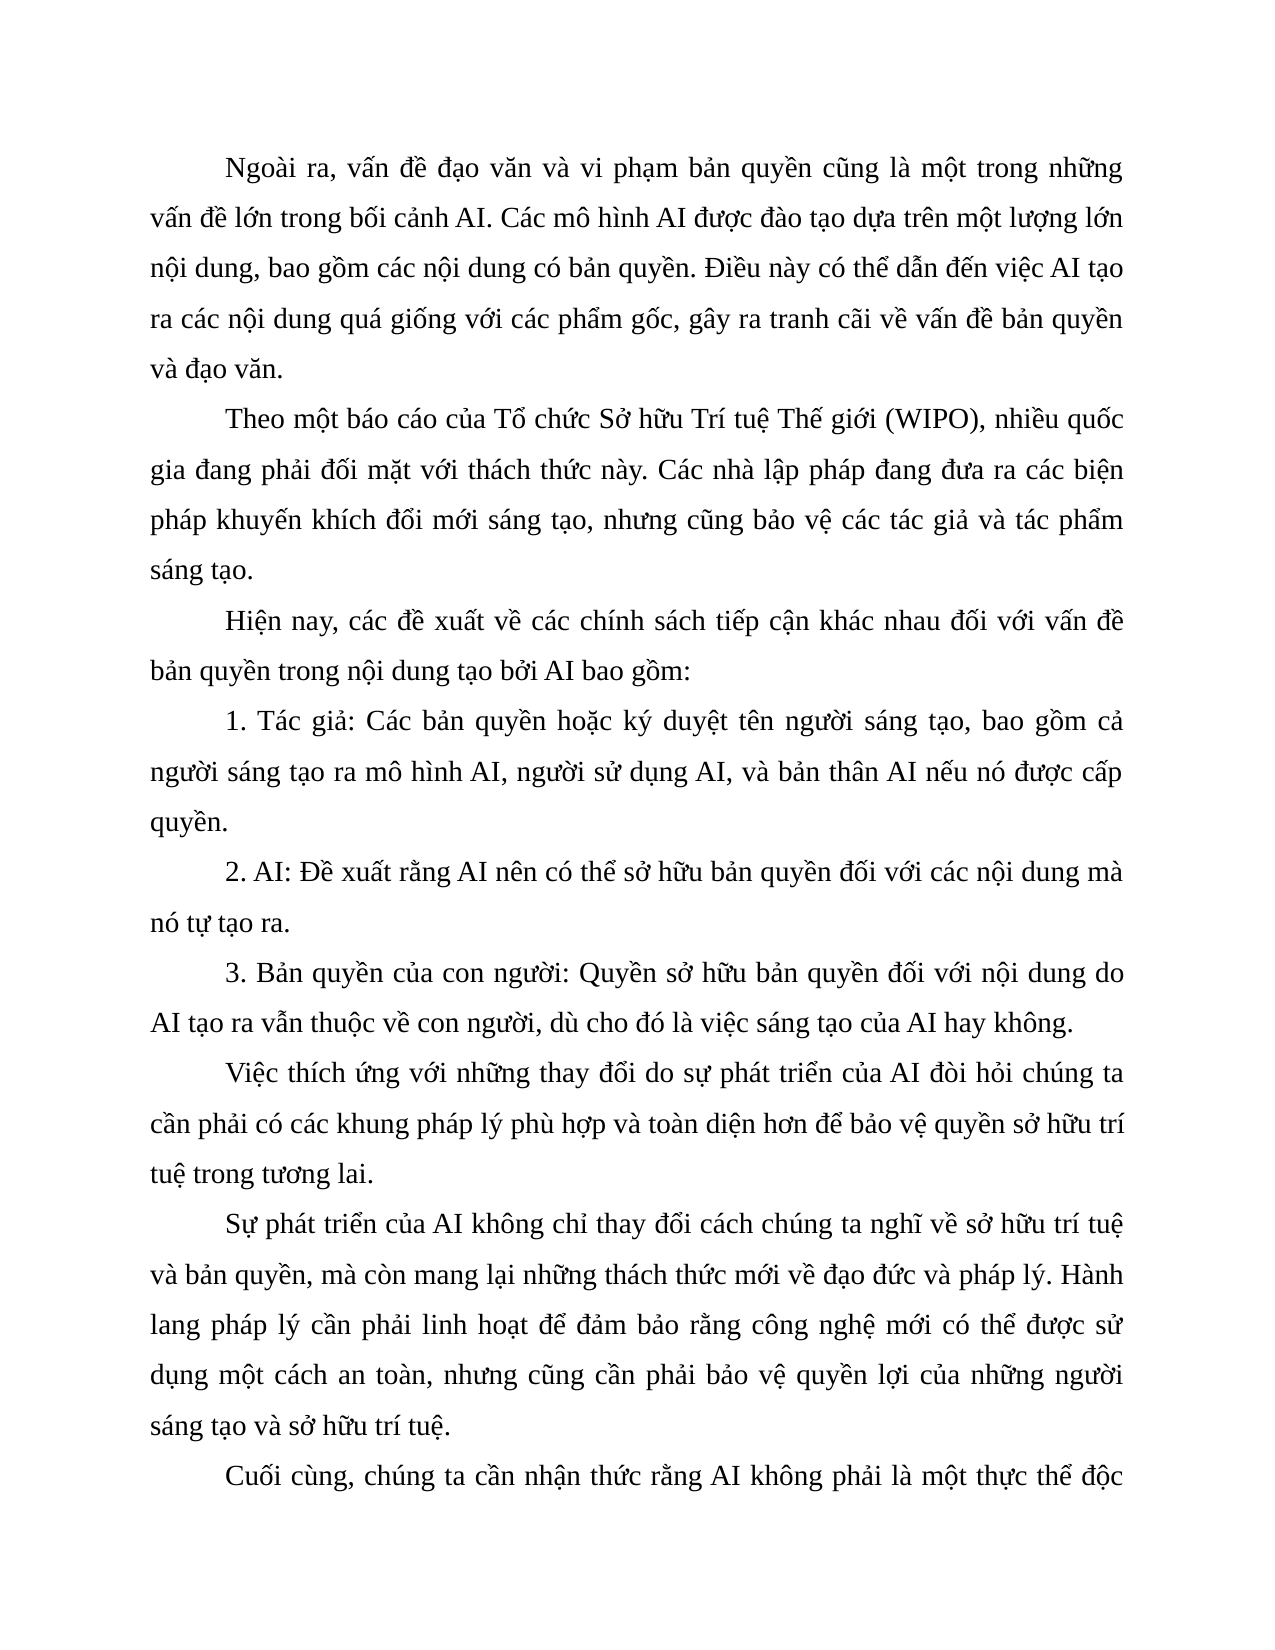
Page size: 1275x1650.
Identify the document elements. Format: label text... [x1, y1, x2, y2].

text Theo một báo cáo của Tổ chức Sở hữu Trí tuệ Thế giới (WIPO), nhiều quốc gia đang phải đối mặt với thách thức này. Các nhà lập pháp đang đưa ra các biện pháp khuyến khích đổi mới sáng tạo, nhưng cũng bảo vệ các tác giả và tác phẩm sáng tạo. [150, 402, 1125, 586]
text Ngoài ra, vấn đề đạo văn và vi phạm bản quyền cũng là một trong những vấn đề lớn trong bối cảnh AI. Các mô hình AI được đào tạo dựa trên một lượng lớn nội dung, bao gồm các nội dung có bản quyền. Điều này có thể dẫn đến việc AI tạo ra các nội dung quá giống với các phẩm gốc, gây ra tranh cãi về vấn đề bản quyền và đạo văn. [150, 150, 1125, 385]
text Việc thích ứng với những thay đổi do sự phát triển của AI đòi hỏi chúng ta cần phải có các khung pháp lý phù hợp và toàn diện hơn để bảo vệ quyền sở hữu trí tuệ trong tương lai. [150, 1056, 1125, 1190]
text 3. Bản quyền của con người: Quyền sở hữu bản quyền đối với nội dung do AI tạo ra vẫn thuộc về con người, dù cho đó là việc sáng tạo của AI hay không. [150, 955, 1125, 1039]
text 2. AI: Đề xuất rằng AI nên có thể sở hữu bản quyền đối với các nội dung mà nó tự tạo ra. [150, 854, 1125, 938]
text Sự phát triển của AI không chỉ thay đổi cách chúng ta nghĩ về sở hữu trí tuệ và bản quyền, mà còn mang lại những thách thức mới về đạo đức và pháp lý. Hành lang pháp lý cần phải linh hoạt để đảm bảo rằng công nghệ mới có thể được sử dụng một cách an toàn, nhưng cũng cần phải bảo vệ quyền lợi của những người sáng tạo và sở hữu trí tuệ. [150, 1207, 1125, 1441]
text Hiện nay, các đề xuất về các chính sách tiếp cận khác nhau đối với vấn đề bản quyền trong nội dung tạo bởi AI bao gồm: [150, 603, 1125, 687]
text 1. Tác giả: Các bản quyền hoặc ký duyệt tên người sáng tạo, bao gồm cả người sáng tạo ra mô hình AI, người sử dụng AI, và bản thân AI nếu nó được cấp quyền. [150, 703, 1125, 838]
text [150, 1458, 1125, 1492]
